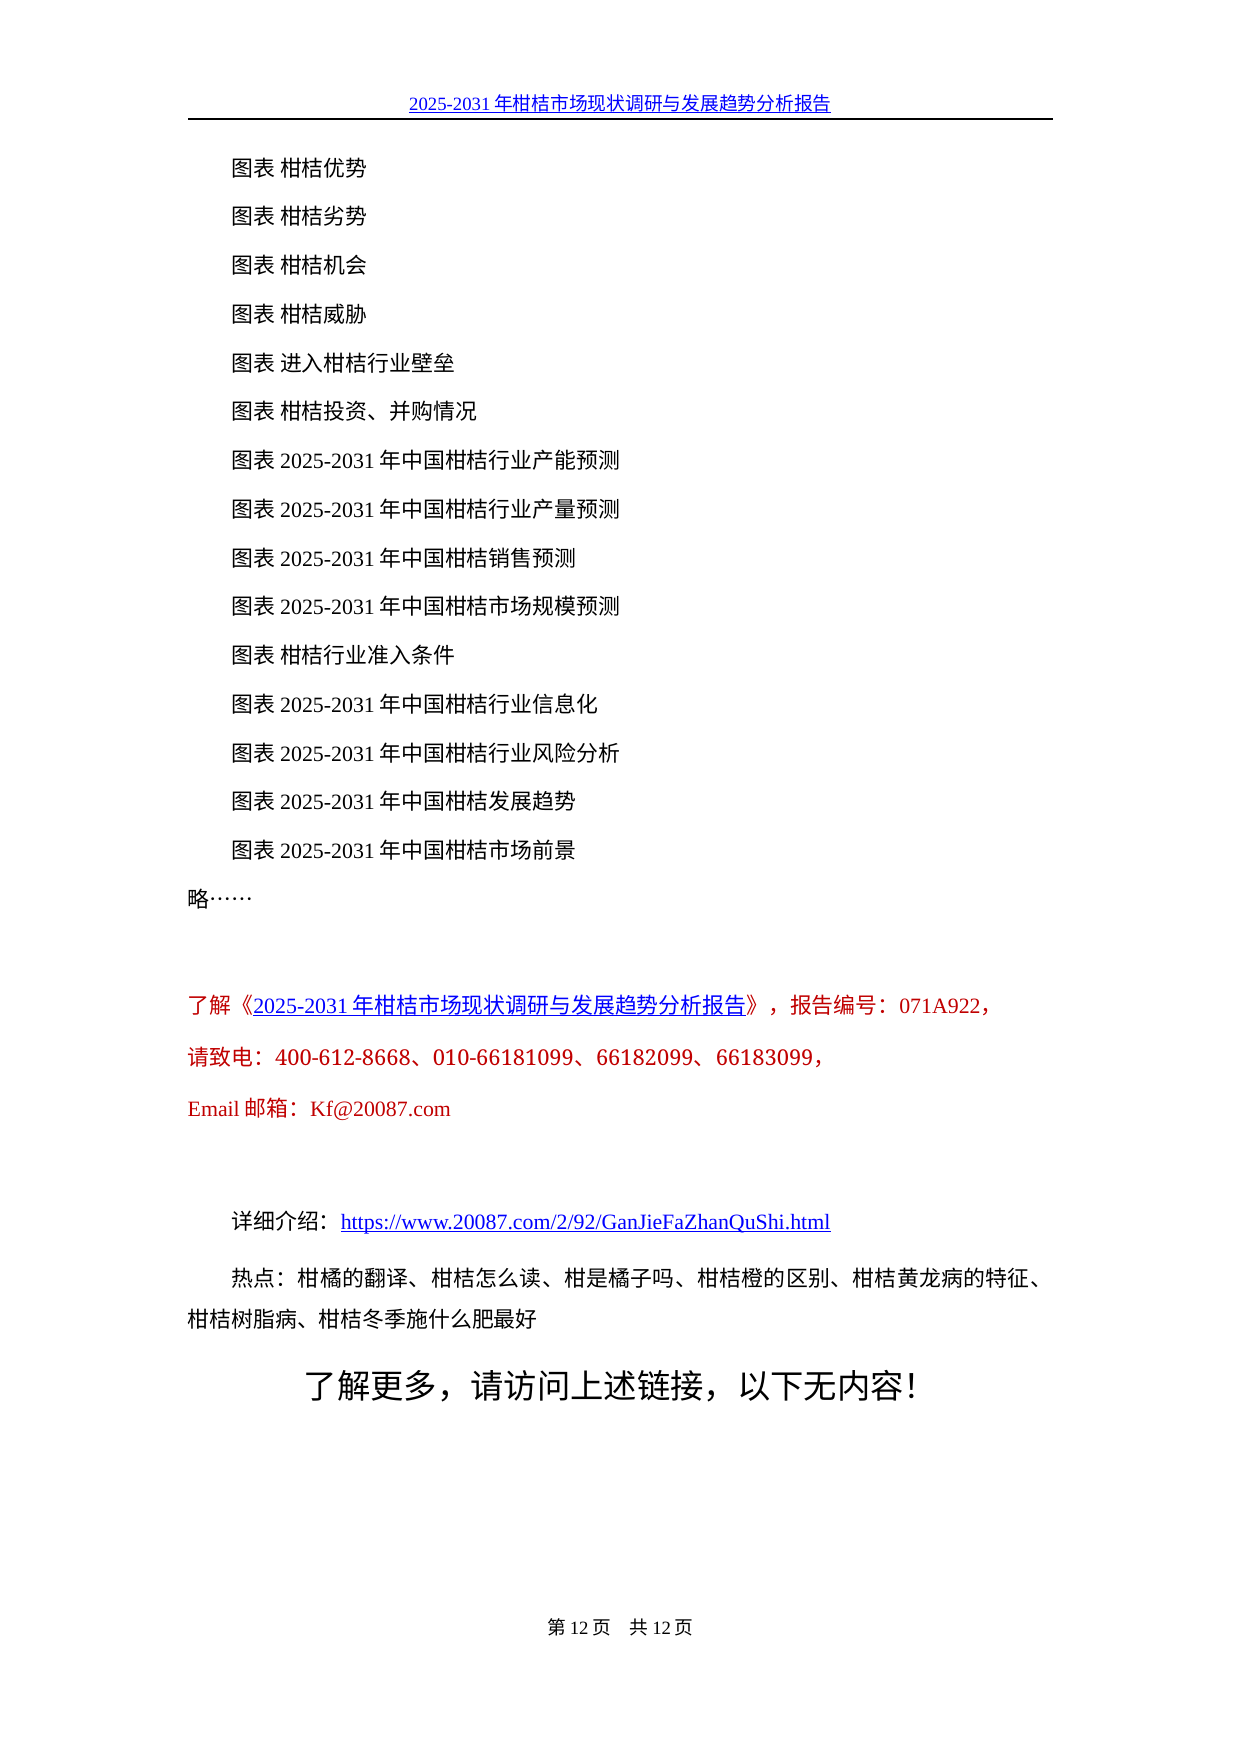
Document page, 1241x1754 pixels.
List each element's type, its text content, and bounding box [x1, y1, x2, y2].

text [187, 150, 1053, 914]
text 详细介绍：https://www.20087.com/2/92/GanJieFaZhanQuShi.html [187, 1204, 1053, 1236]
title 了解更多，请访问上述链接，以下无内容！ [187, 1351, 1053, 1416]
text 了解《2025-2031年柑桔市场现状调研与发展趋势分析报告》，报告编号：071A922， [187, 988, 1053, 1020]
text Email邮箱：Kf@20087.com [187, 1091, 1053, 1123]
text 请致电：400-612-8668、010-66181099、66182099、66183099， [187, 1039, 1053, 1072]
text 热点：柑橘的翻译、柑桔怎么读、柑是橘子吗、柑桔橙的区别、柑桔黄龙病的特征、柑桔树脂病、柑桔冬季施什么肥最好 [187, 1261, 1053, 1334]
